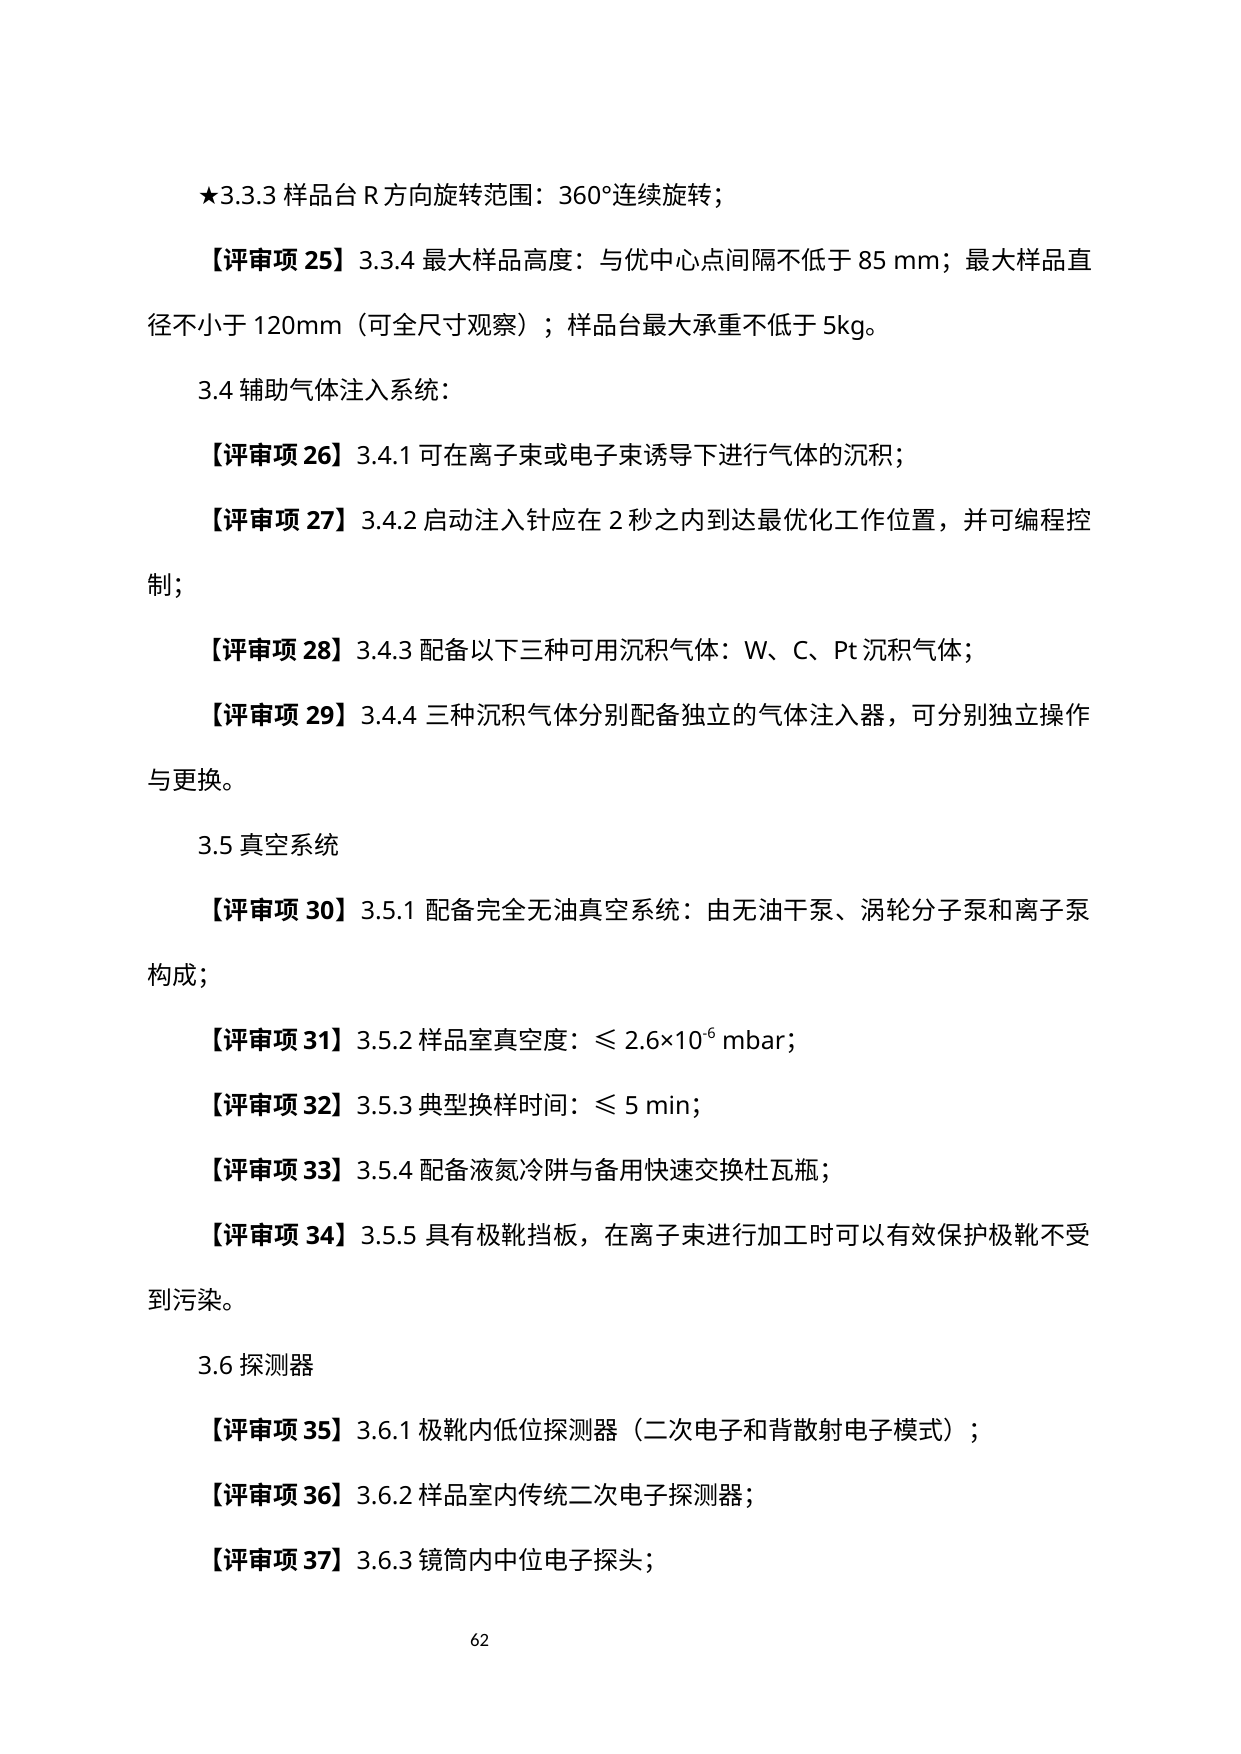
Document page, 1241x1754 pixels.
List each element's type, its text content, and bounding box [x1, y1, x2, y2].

text 【评审项35】3.6.1极靴内低位探测器（二次电子和背散射电子模式）； [148, 1397, 1093, 1462]
text 【评审项34】3.5.5 具有极靴挡板，在离子束进行加工时可以有效保护极靴不受到污染。 [148, 1202, 1093, 1332]
text 3.5 真空系统 [148, 812, 1093, 877]
text ★3.3.3 样品台R方向旋转范围：360°连续旋转； [148, 162, 1093, 227]
text 【评审项36】3.6.2样品室内传统二次电子探测器； [148, 1462, 1093, 1527]
text 【评审项27】3.4.2启动注入针应在2秒之内到达最优化工作位置，并可编程控制； [148, 487, 1093, 617]
text 【评审项30】3.5.1 配备完全无油真空系统：由无油干泵、涡轮分子泵和离子泵构成； [148, 877, 1093, 1007]
text 【评审项31】3.5.2样品室真空度：≤ 2.6×10-6 mbar； [148, 1007, 1093, 1072]
text 【评审项33】3.5.4 配备液氮冷阱与备用快速交换杜瓦瓶； [148, 1137, 1093, 1202]
text 【评审项28】3.4.3 配备以下三种可用沉积气体：W、C、Pt沉积气体； [148, 617, 1093, 682]
text 【评审项37】3.6.3镜筒内中位电子探头； [148, 1527, 1093, 1592]
text 【评审项29】3.4.4 三种沉积气体分别配备独立的气体注入器，可分别独立操作与更换。 [148, 682, 1093, 812]
text 3.4 辅助气体注入系统： [148, 357, 1093, 422]
text 【评审项25】3.3.4 最大样品高度：与优中心点间隔不低于85 mm；最大样品直径不小于120mm（可全尺寸观察）；样品台最大承重不低于5kg。 [148, 227, 1093, 357]
text 3.6 探测器 [148, 1332, 1093, 1397]
text 【评审项32】3.5.3典型换样时间：≤ 5 min； [148, 1072, 1093, 1137]
text 【评审项26】3.4.1可在离子束或电子束诱导下进行气体的沉积； [148, 422, 1093, 487]
